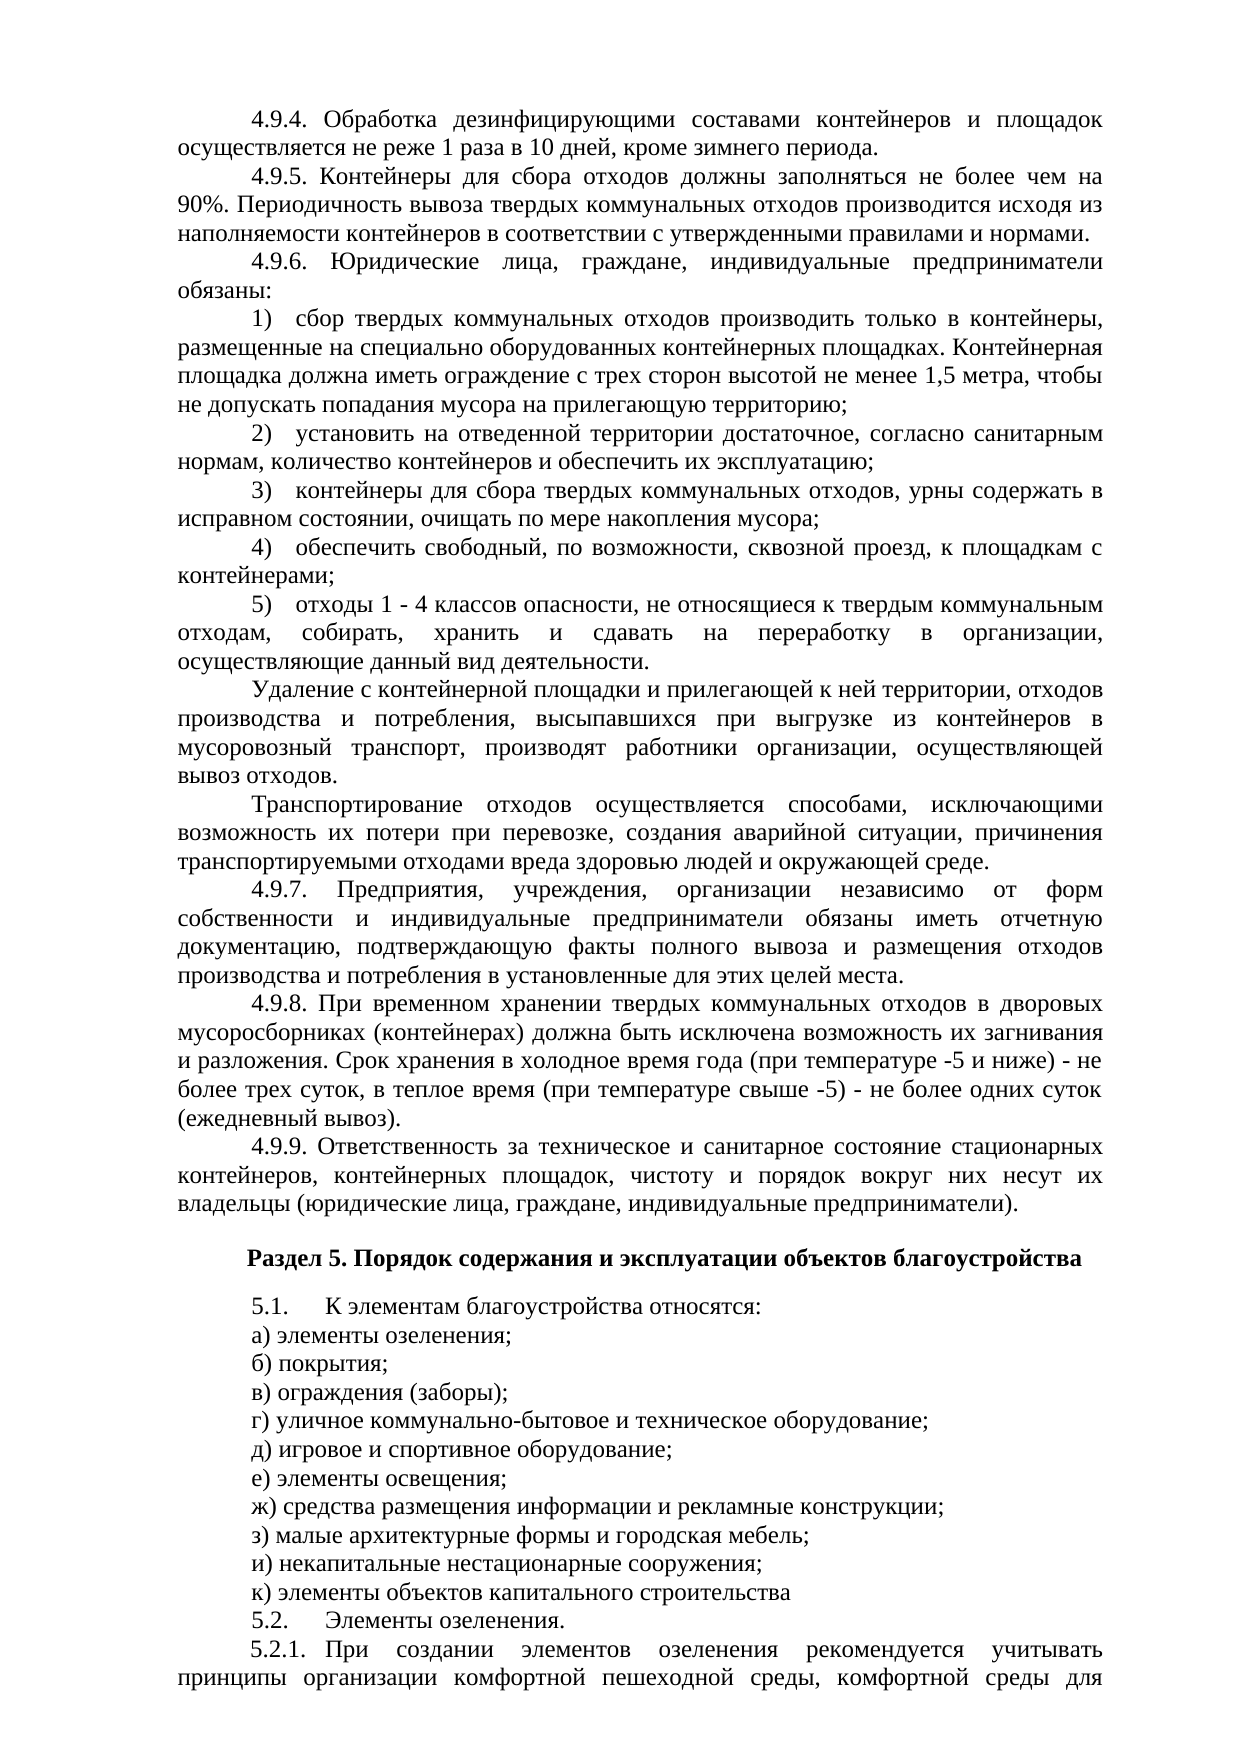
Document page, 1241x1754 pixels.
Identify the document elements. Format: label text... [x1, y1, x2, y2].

text 4.9.4. Обработка дезинфицирующими составами контейнеров и площадок осуществляется не реже 1 раза в 10 дней, кроме зимнего периода. [177, 104, 1104, 161]
text 4.9.8. При временном хранении твердых коммунальных отходов в дворовых мусоросборниках (контейнерах) должна быть исключена возможность их загнивания и разложения. Срок хранения в холодное время года (при температуре -5 и ниже) - не более трех суток, в теплое время (при температуре свыше -5) - не более одних суток (ежедневный вывоз). [177, 989, 1104, 1132]
text 4.9.9. Ответственность за техническое и санитарное состояние стационарных контейнеров, контейнерных площадок, чистоту и порядок вокруг них несут их владельцы (юридические лица, граждане, индивидуальные предприниматели). [177, 1132, 1104, 1217]
list сбор твердых коммунальных отходов производить только в контейнеры, размещенные на специально оборудованных контейнерных площадках. Контейнерная площадка должна иметь ограждение с трех сторон высотой не менее 1,5 метра, чтобы не допускать попадания мусора на прилегающую территорию; [177, 304, 1104, 418]
text д) игровое и спортивное оборудование; [177, 1434, 1152, 1463]
text е) элементы освещения; [177, 1463, 1152, 1492]
text Удаление с контейнерной площадки и прилегающей к ней территории, отходов производства и потребления, высыпавшихся при выгрузке из контейнеров в мусоровозный транспорт, производят работники организации, осуществляющей вывоз отходов. [177, 675, 1104, 789]
list Элементы озеленения. [177, 1606, 1152, 1634]
text б) покрытия; [177, 1349, 1152, 1377]
text и) некапитальные нестационарные сооружения; [177, 1549, 1152, 1577]
list К элементам благоустройства относятся: [177, 1292, 1152, 1320]
text 4.9.7. Предприятия, учреждения, организации независимо от форм собственности и индивидуальные предприниматели обязаны иметь отчетную документацию, подтверждающую факты полного вывоза и размещения отходов производства и потребления в установленные для этих целей места. [177, 875, 1104, 989]
list установить на отведенной территории достаточное, согласно санитарным нормам, количество контейнеров и обеспечить их эксплуатацию; [177, 418, 1104, 475]
text 4.9.6. Юридические лица, граждане, индивидуальные предприниматели обязаны: [177, 247, 1104, 304]
text з) малые архитектурные формы и городская мебель; [177, 1520, 1152, 1549]
text а) элементы озеленения; [177, 1320, 1152, 1349]
list отходы 1 - 4 классов опасности, не относящиеся к твердым коммунальным отходам, собирать, хранить и сдавать на переработку в организации, осуществляющие данный вид деятельности. [177, 589, 1104, 675]
text Раздел 5. Порядок содержания и эксплуатации объектов благоустройства [177, 1246, 1152, 1271]
text г) уличное коммунально-бытовое и техническое оборудование; [177, 1406, 1152, 1434]
text к) элементы объектов капитального строительства [177, 1577, 1152, 1606]
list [177, 1634, 1104, 1691]
text 4.9.5. Контейнеры для сбора отходов должны заполняться не более чем на 90%. Периодичность вывоза твердых коммунальных отходов производится исходя из наполняемости контейнеров в соответствии с утвержденными правилами и нормами. [177, 161, 1104, 247]
list контейнеры для сбора твердых коммунальных отходов, урны содержать в исправном состоянии, очищать по мере накопления мусора; [177, 475, 1104, 532]
text Транспортирование отходов осуществляется способами, исключающими возможность их потери при перевозке, создания аварийной ситуации, причинения транспортируемыми отходами вреда здоровью людей и окружающей среде. [177, 789, 1104, 875]
text в) ограждения (заборы); [177, 1377, 1152, 1406]
list обеспечить свободный, по возможности, сквозной проезд, к площадкам с контейнерами; [177, 532, 1104, 589]
text ж) средства размещения информации и рекламные конструкции; [177, 1492, 1152, 1520]
